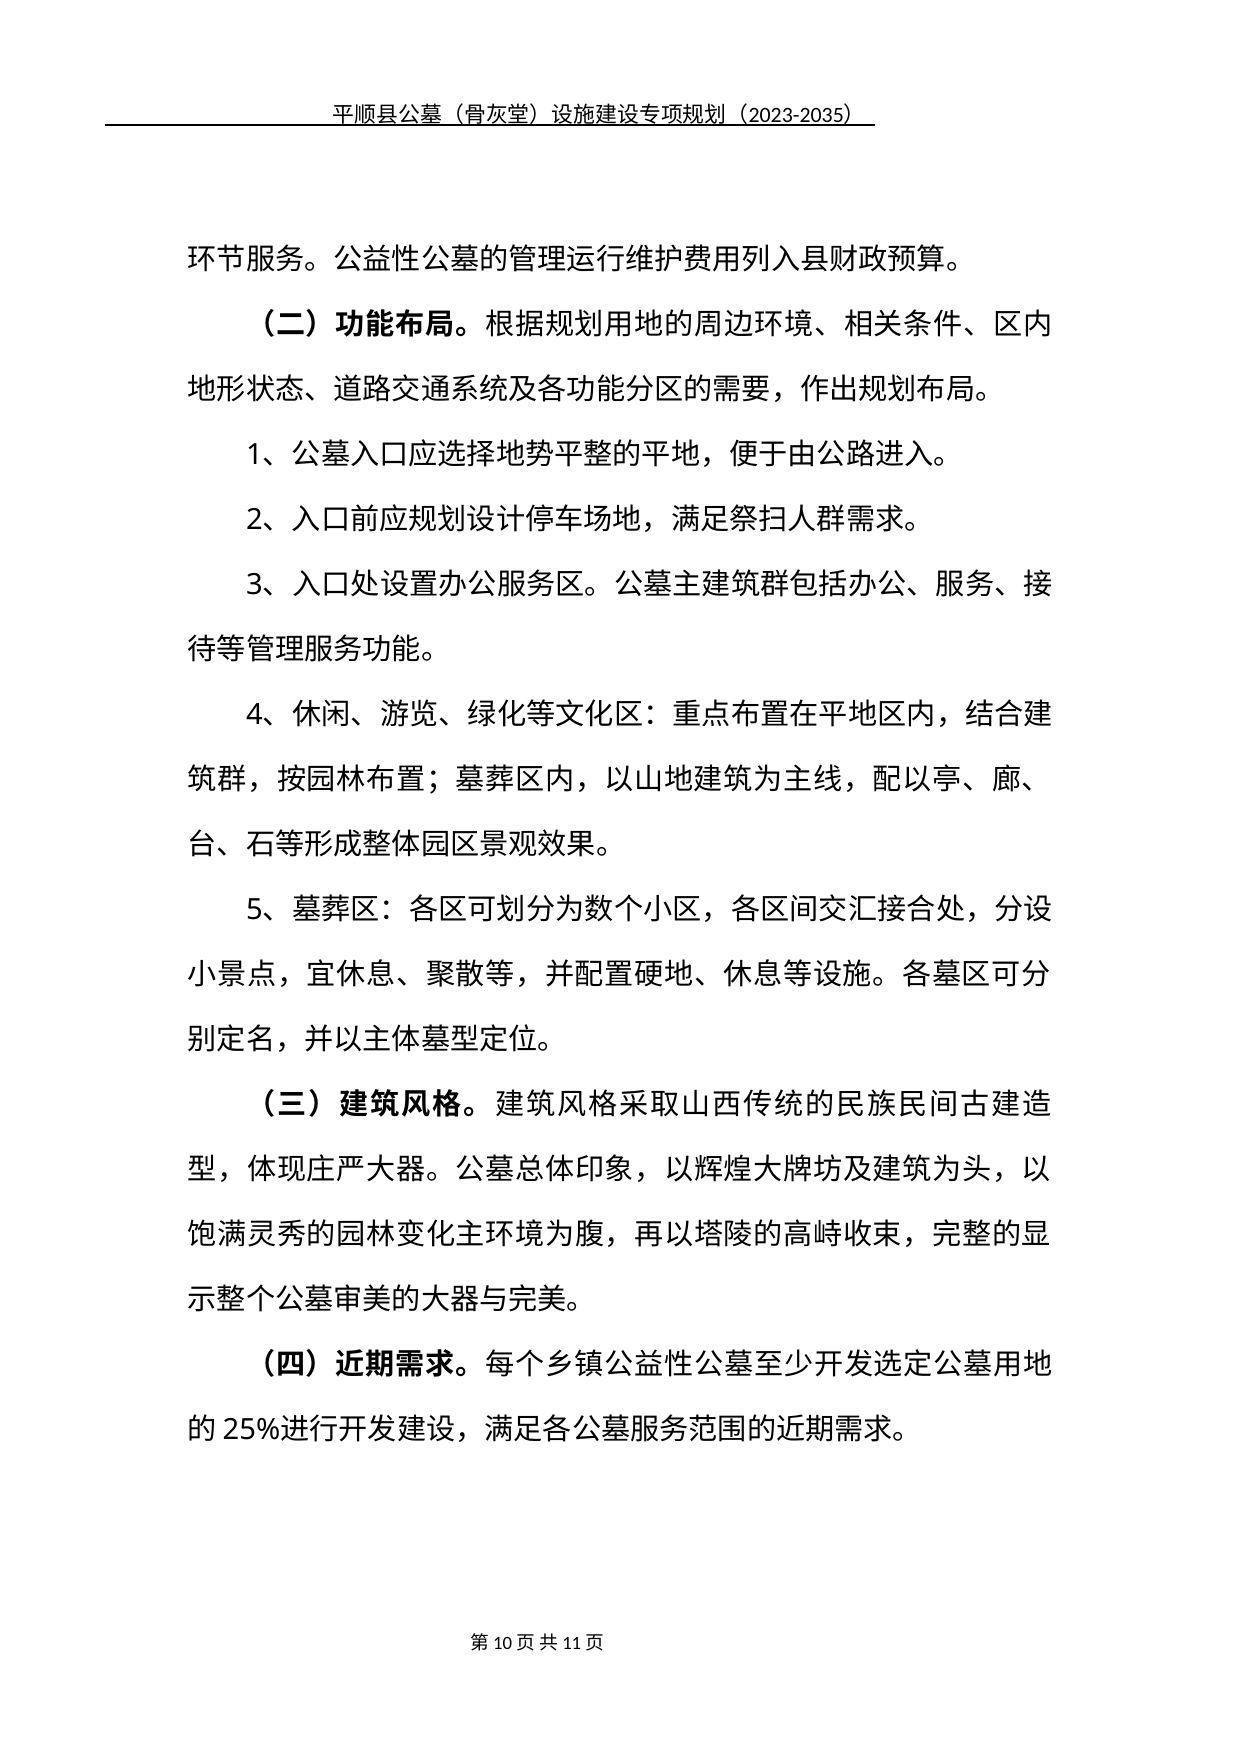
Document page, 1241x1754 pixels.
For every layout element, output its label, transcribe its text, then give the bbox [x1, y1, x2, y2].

text 4、休闲、游览、绿化等文化区：重点布置在平地区内，结合建筑群，按园林布置；墓葬区内，以山地建筑为主线，配以亭、廊、台、石等形成整体园区景观效果。 [187, 679, 1053, 874]
text 5、墓葬区：各区可划分为数个小区，各区间交汇接合处，分设小景点，宜休息、聚散等，并配置硬地、休息等设施。各墓区可分别定名，并以主体墓型定位。 [187, 874, 1053, 1069]
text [187, 224, 1053, 289]
text 2、入口前应规划设计停车场地，满足祭扫人群需求。 [187, 484, 1053, 549]
text （二）功能布局。根据规划用地的周边环境、相关条件、区内地形状态、道路交通系统及各功能分区的需要，作出规划布局。 [187, 289, 1053, 419]
text （四）近期需求。每个乡镇公益性公墓至少开发选定公墓用地的25%进行开发建设，满足各公墓服务范围的近期需求。 [187, 1329, 1053, 1459]
text （三）建筑风格。建筑风格采取山西传统的民族民间古建造型，体现庄严大器。公墓总体印象，以辉煌大牌坊及建筑为头，以饱满灵秀的园林变化主环境为腹，再以塔陵的高峙收束，完整的显示整个公墓审美的大器与完美。 [187, 1069, 1053, 1329]
text 1、公墓入口应选择地势平整的平地，便于由公路进入。 [187, 419, 1053, 484]
text 3、入口处设置办公服务区。公墓主建筑群包括办公、服务、接待等管理服务功能。 [187, 549, 1053, 679]
